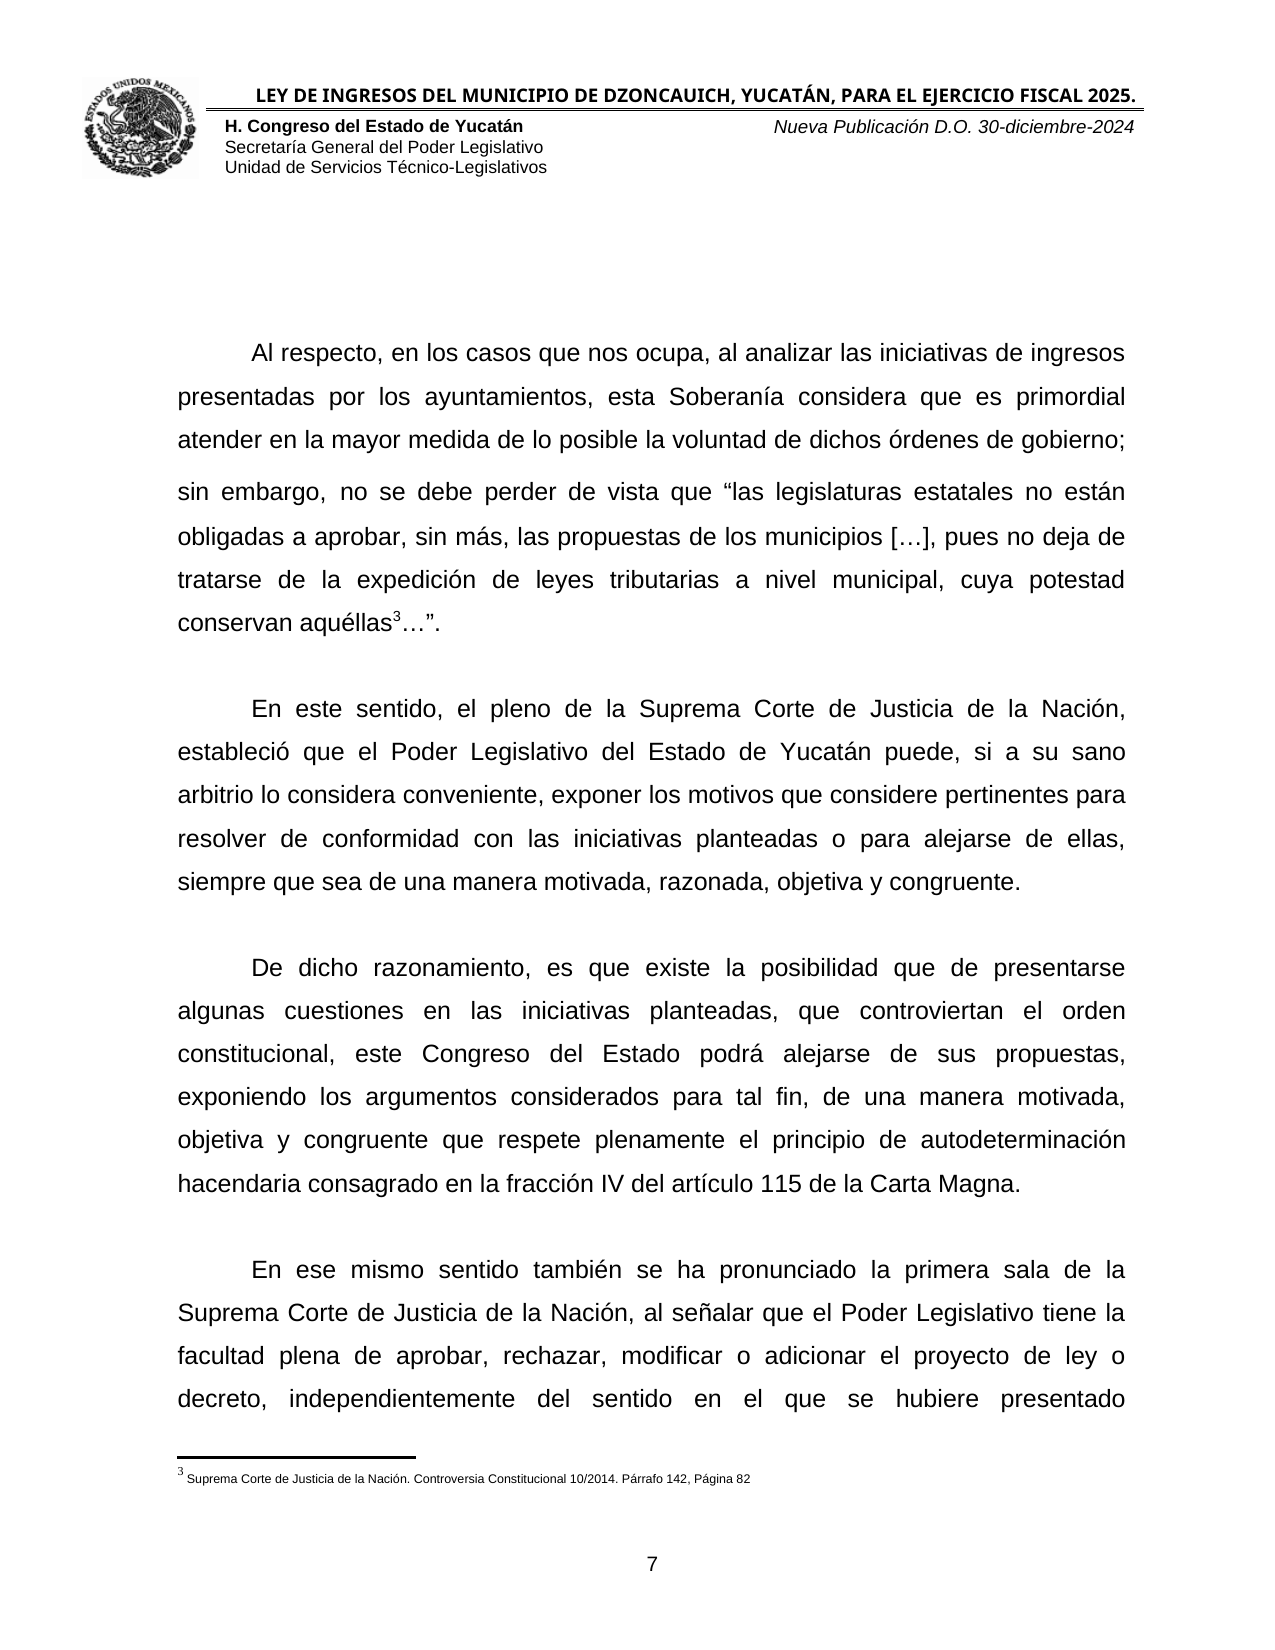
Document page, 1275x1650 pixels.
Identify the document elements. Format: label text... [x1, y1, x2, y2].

text En este sentido, el pleno de la Suprema Corte de Justicia de la Nación, estableció que el Poder Legislativo del Estado de Yucatán puede, si a su sano arbitrio lo considera conveniente, exponer los motivos que considere pertinentes para resolver de conformidad con las iniciativas planteadas o para alejarse de ellas, siempre que sea de una manera motivada, razonada, objetiva y congruente. [177, 694, 1127, 895]
text De dicho razonamiento, es que existe la posibilidad que de presentarse algunas cuestiones en las iniciativas planteadas, que controviertan el orden constitucional, este Congreso del Estado podrá alejarse de sus propuestas, exponiendo los argumentos considerados para tal fin, de una manera motivada, objetiva y congruente que respete plenamente el principio de autodeterminación hacendaria consagrado en la fracción IV del artículo 115 de la Carta Magna. [177, 953, 1127, 1197]
text Al respecto, en los casos que nos ocupa, al analizar las iniciativas de ingresos presentadas por los ayuntamientos, esta Soberanía considera que es primordial atender en la mayor medida de lo posible la voluntad de dichos órdenes de gobierno; sin embargo, no se debe perder de vista que “las legislaturas estatales no están obligadas a aprobar, sin más, las propuestas de los municipios […], pues no deja de tratarse de la expedición de leyes tributarias a nivel municipal, cuya potestad conservan aquéllas…”. [177, 338, 1127, 637]
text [177, 1255, 1127, 1413]
